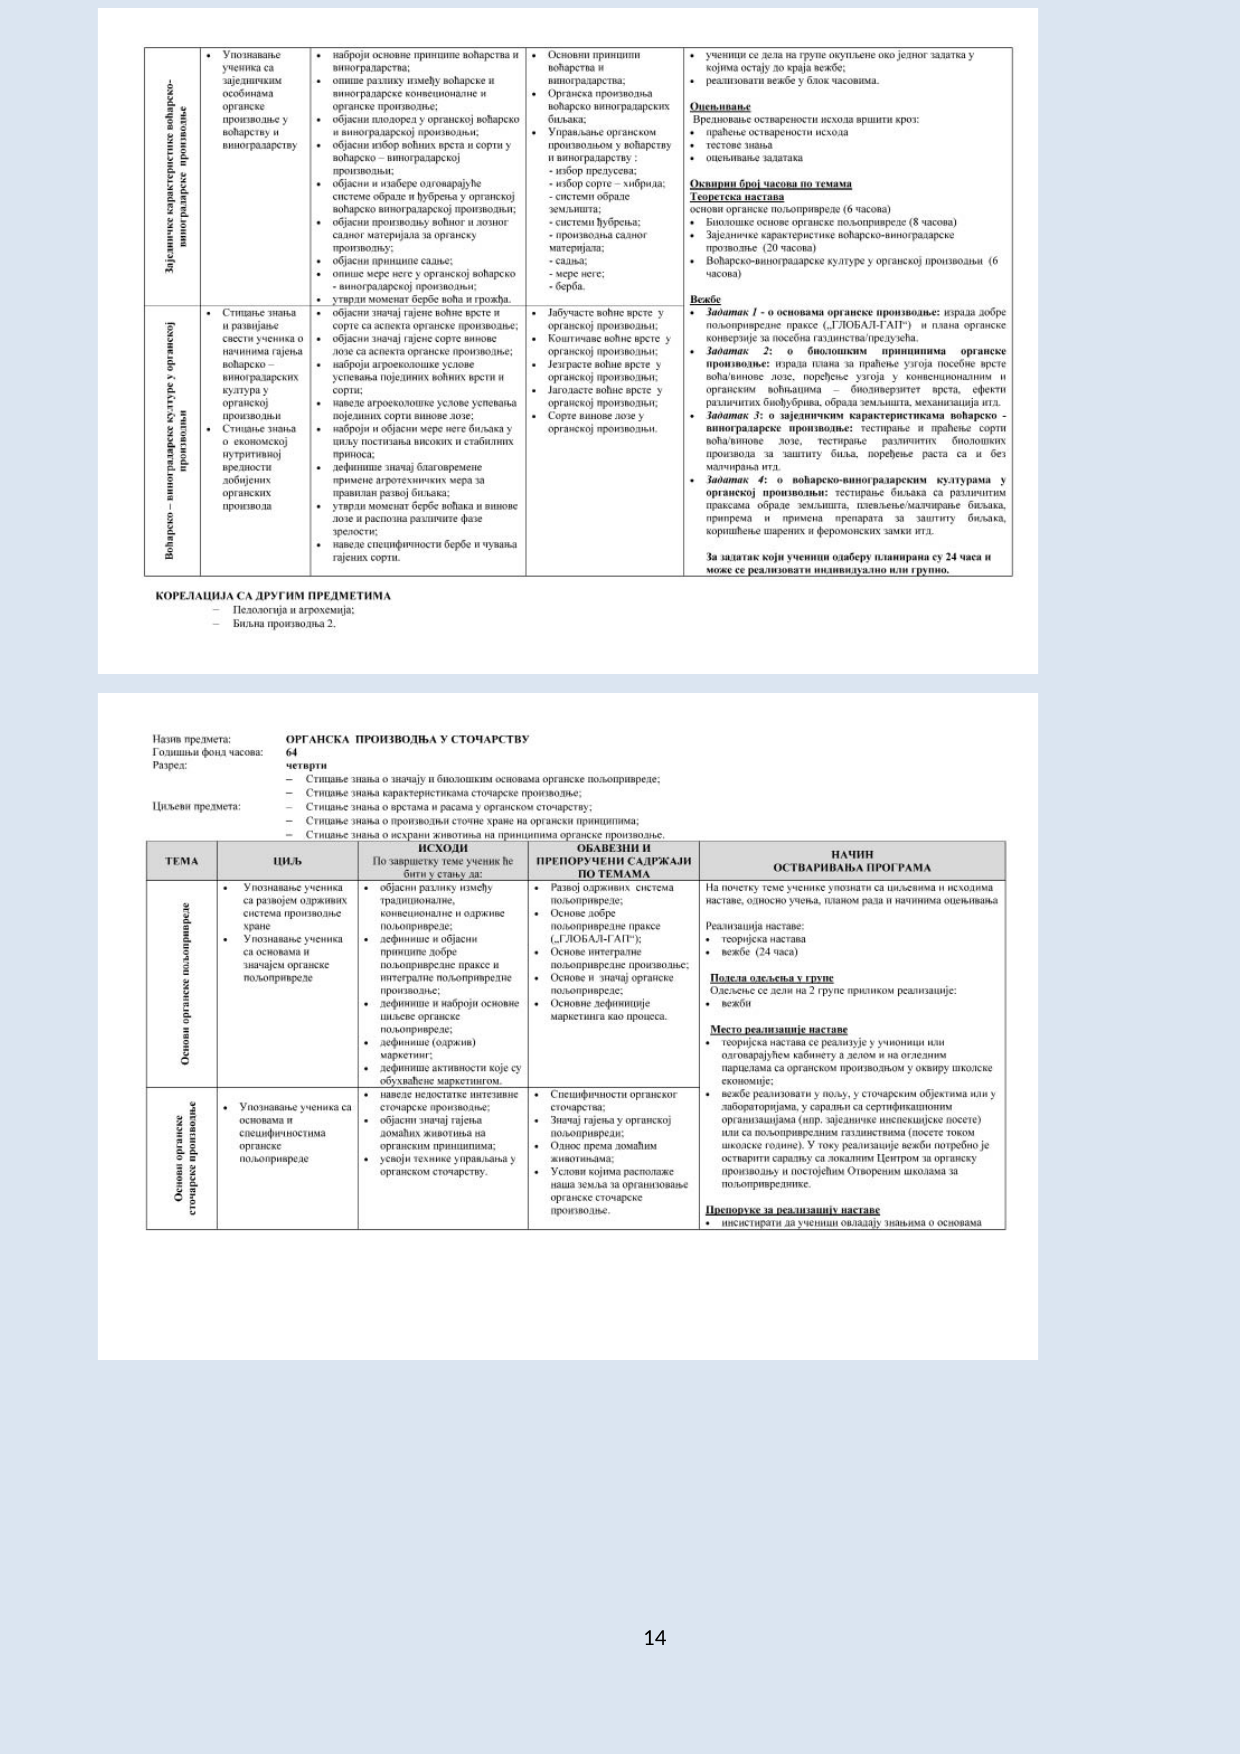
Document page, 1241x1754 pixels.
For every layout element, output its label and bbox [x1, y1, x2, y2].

picture [97, 8, 1039, 674]
picture [97, 693, 1039, 1360]
